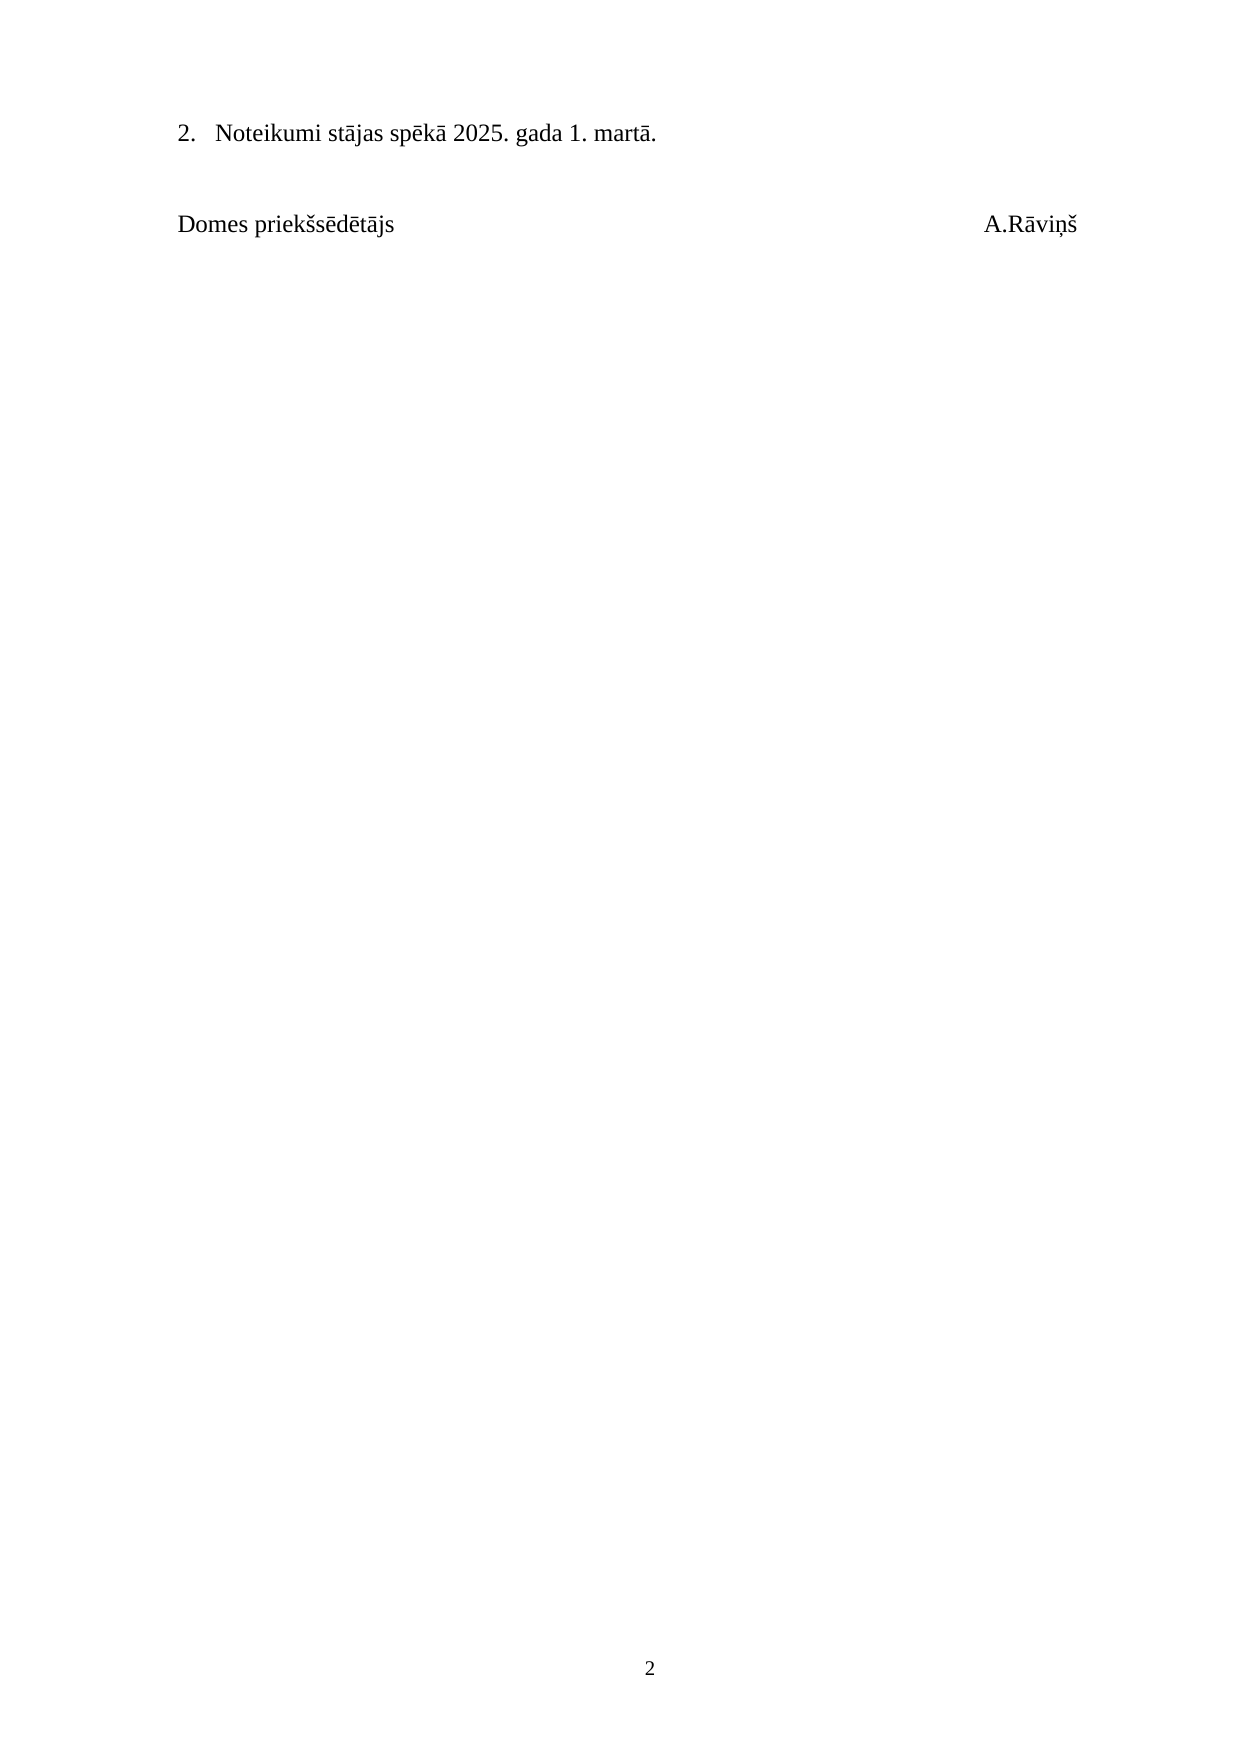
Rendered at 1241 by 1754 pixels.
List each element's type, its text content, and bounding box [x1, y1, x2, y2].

text Domes priekšsēdētājs A.Rāviņš [177, 209, 1122, 237]
list Noteikumi stājas spēkā 2025. gada 1. martā. [177, 118, 1122, 147]
